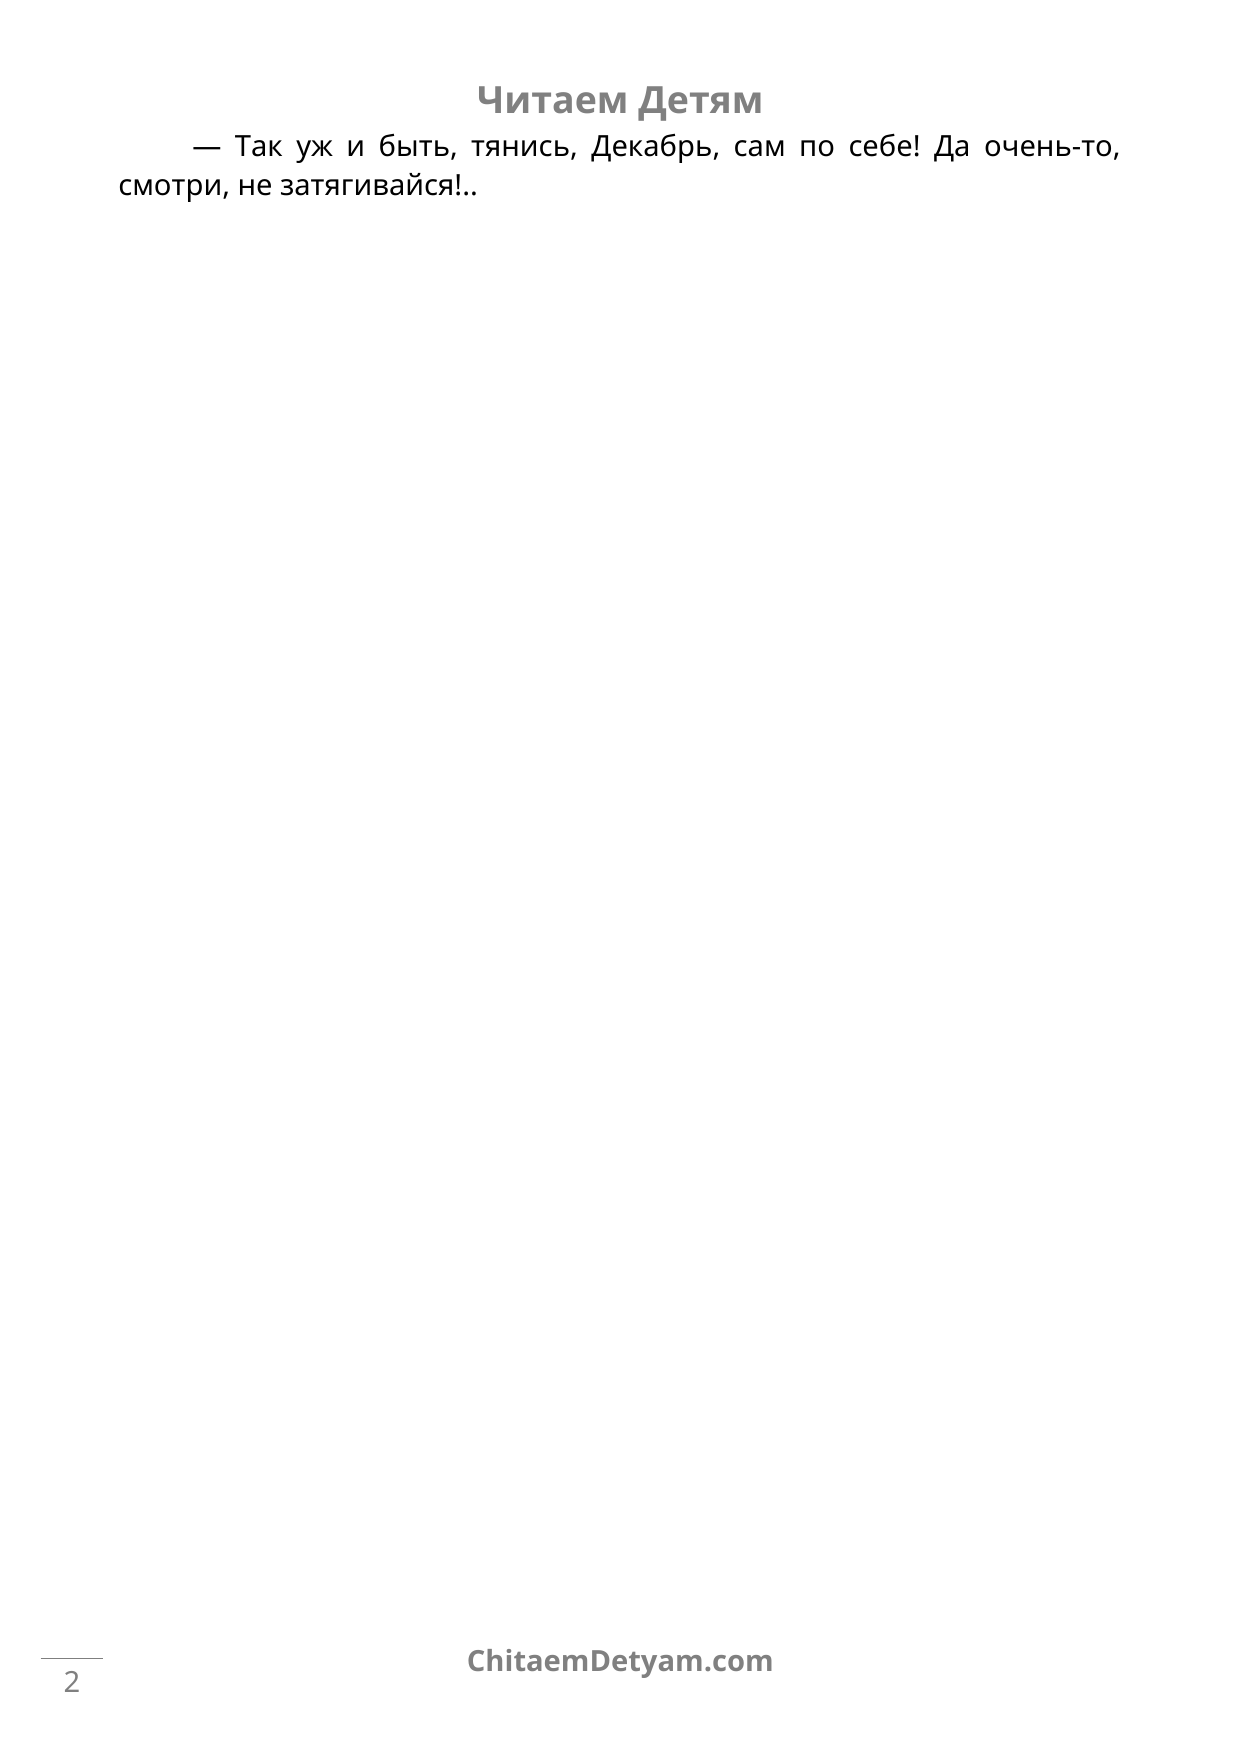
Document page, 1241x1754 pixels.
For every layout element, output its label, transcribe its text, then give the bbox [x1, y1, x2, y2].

text — Так уж и быть, тянись, Декабрь, сам по себе! Да очень-то, смотри, не затягивайся!.. [118, 125, 1122, 204]
